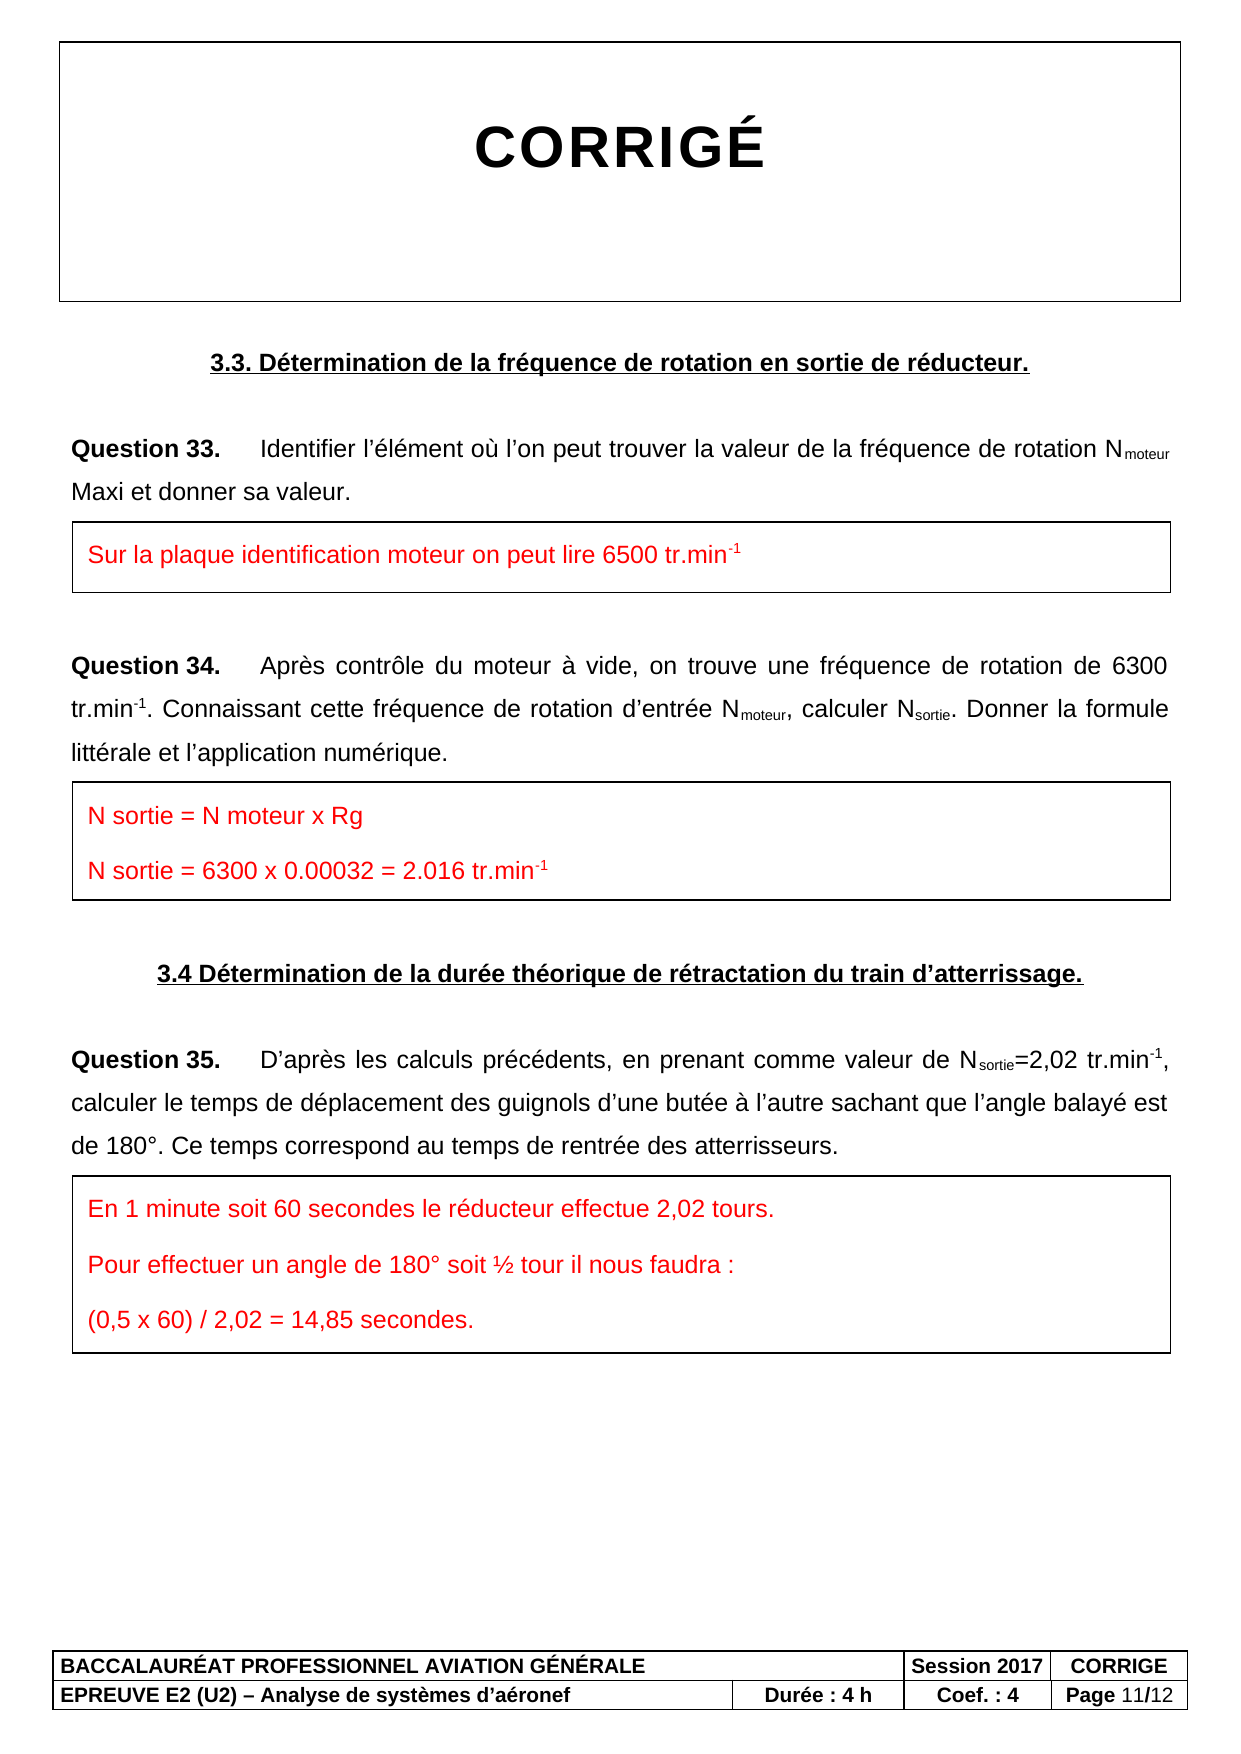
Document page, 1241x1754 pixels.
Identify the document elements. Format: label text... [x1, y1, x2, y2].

list Identifier l’élément où l’on peut trouver la valeur de la fréquence de rotation Nmoteur Maxi et donner sa valeur. [71, 434, 1169, 506]
list Après contrôle du moteur à vide, on trouve une fréquence de rotation de 6300 tr.min-1. Connaissant cette fréquence de rotation d’entrée Nmoteur, calculer Nsortie. Donner la formule littérale et l’application numérique. [71, 651, 1169, 766]
list D’après les calculs précédents, en prenant comme valeur de Nsortie=2,02 tr.min-1, calculer le temps de déplacement des guignols d’une butée à l’autre sachant que l’angle balayé est de 180°. Ce temps correspond au temps de rentrée des atterrisseurs. [71, 1045, 1169, 1160]
text 3.4 Détermination de la durée théorique de rétractation du train d’atterrissage. [71, 959, 1169, 987]
text 3.3. Détermination de la fréquence de rotation en sortie de réducteur. [71, 348, 1169, 377]
